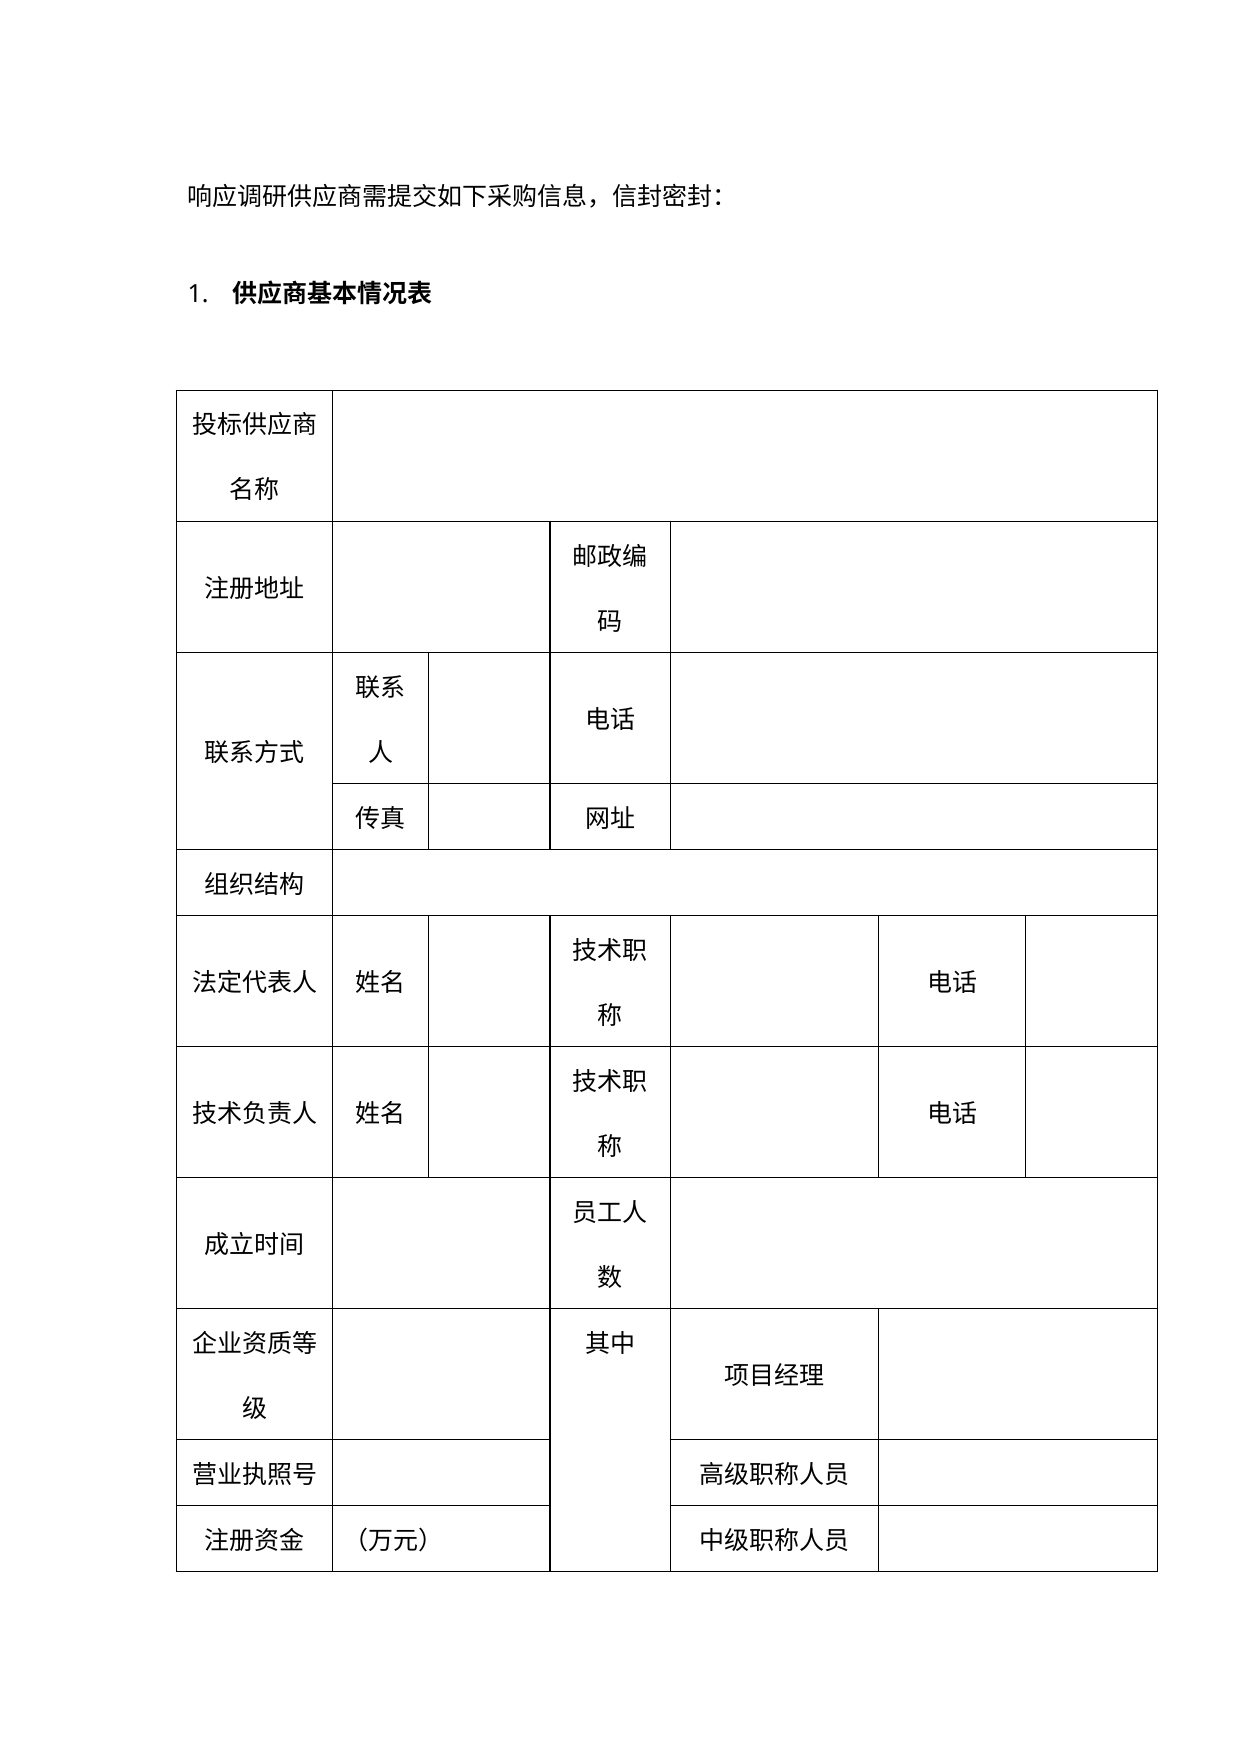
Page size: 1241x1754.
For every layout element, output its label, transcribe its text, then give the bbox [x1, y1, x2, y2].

table_cell 传真 [333, 784, 428, 849]
table_cell 电话 [879, 916, 1025, 1046]
table_cell [333, 522, 549, 652]
table_cell 电话 [551, 653, 670, 783]
table_cell [671, 522, 1157, 652]
table_header 投标供应商名称 [177, 391, 332, 521]
table_cell 姓名 [333, 1047, 428, 1177]
table_cell [1026, 916, 1157, 1046]
table_cell 高级职称人员 [671, 1440, 878, 1505]
table_cell [429, 916, 549, 1046]
table_cell [671, 653, 1157, 783]
table_cell 姓名 [333, 916, 428, 1046]
table_cell 技术负责人 [177, 1047, 332, 1177]
table_cell 邮政编码 [551, 522, 670, 652]
table_cell [429, 653, 549, 783]
table_cell [429, 784, 549, 849]
table_cell 企业资质等级 [177, 1309, 332, 1439]
table_cell [429, 1047, 549, 1177]
table_cell [879, 1506, 1157, 1571]
table_cell 法定代表人 [177, 916, 332, 1046]
list 供应商基本情况表 [187, 259, 1053, 324]
table_cell （万元） [333, 1506, 549, 1571]
table_cell 注册资金 [177, 1506, 332, 1571]
table_cell 技术职称 [551, 916, 670, 1046]
table_cell 组织结构 [177, 850, 332, 915]
table_cell 员工人数 [551, 1178, 670, 1308]
table_cell 技术职称 [551, 1047, 670, 1177]
table_cell 联系人 [333, 653, 428, 783]
table_cell 成立时间 [177, 1178, 332, 1308]
table_cell [879, 1440, 1157, 1505]
table_cell [1026, 1047, 1157, 1177]
table_cell [333, 1178, 549, 1308]
table_cell [333, 1440, 549, 1505]
table_cell [671, 1047, 878, 1177]
table_cell [671, 1178, 1157, 1308]
table_cell [879, 1309, 1157, 1439]
table_cell [333, 1309, 549, 1439]
table_cell 电话 [879, 1047, 1025, 1177]
table_cell 项目经理 [671, 1309, 878, 1439]
table_header [333, 391, 1157, 521]
table_cell 中级职称人员 [671, 1506, 878, 1571]
table_cell 营业执照号 [177, 1440, 332, 1505]
text 响应调研供应商需提交如下采购信息，信封密封： [187, 162, 1053, 227]
table_cell 其中 [551, 1309, 670, 1571]
table_cell [333, 850, 1157, 915]
table_cell [671, 916, 878, 1046]
table_cell 网址 [551, 784, 670, 849]
table_cell 联系方式 [177, 653, 332, 849]
table_cell [671, 784, 1157, 849]
table_cell 注册地址 [177, 522, 332, 652]
